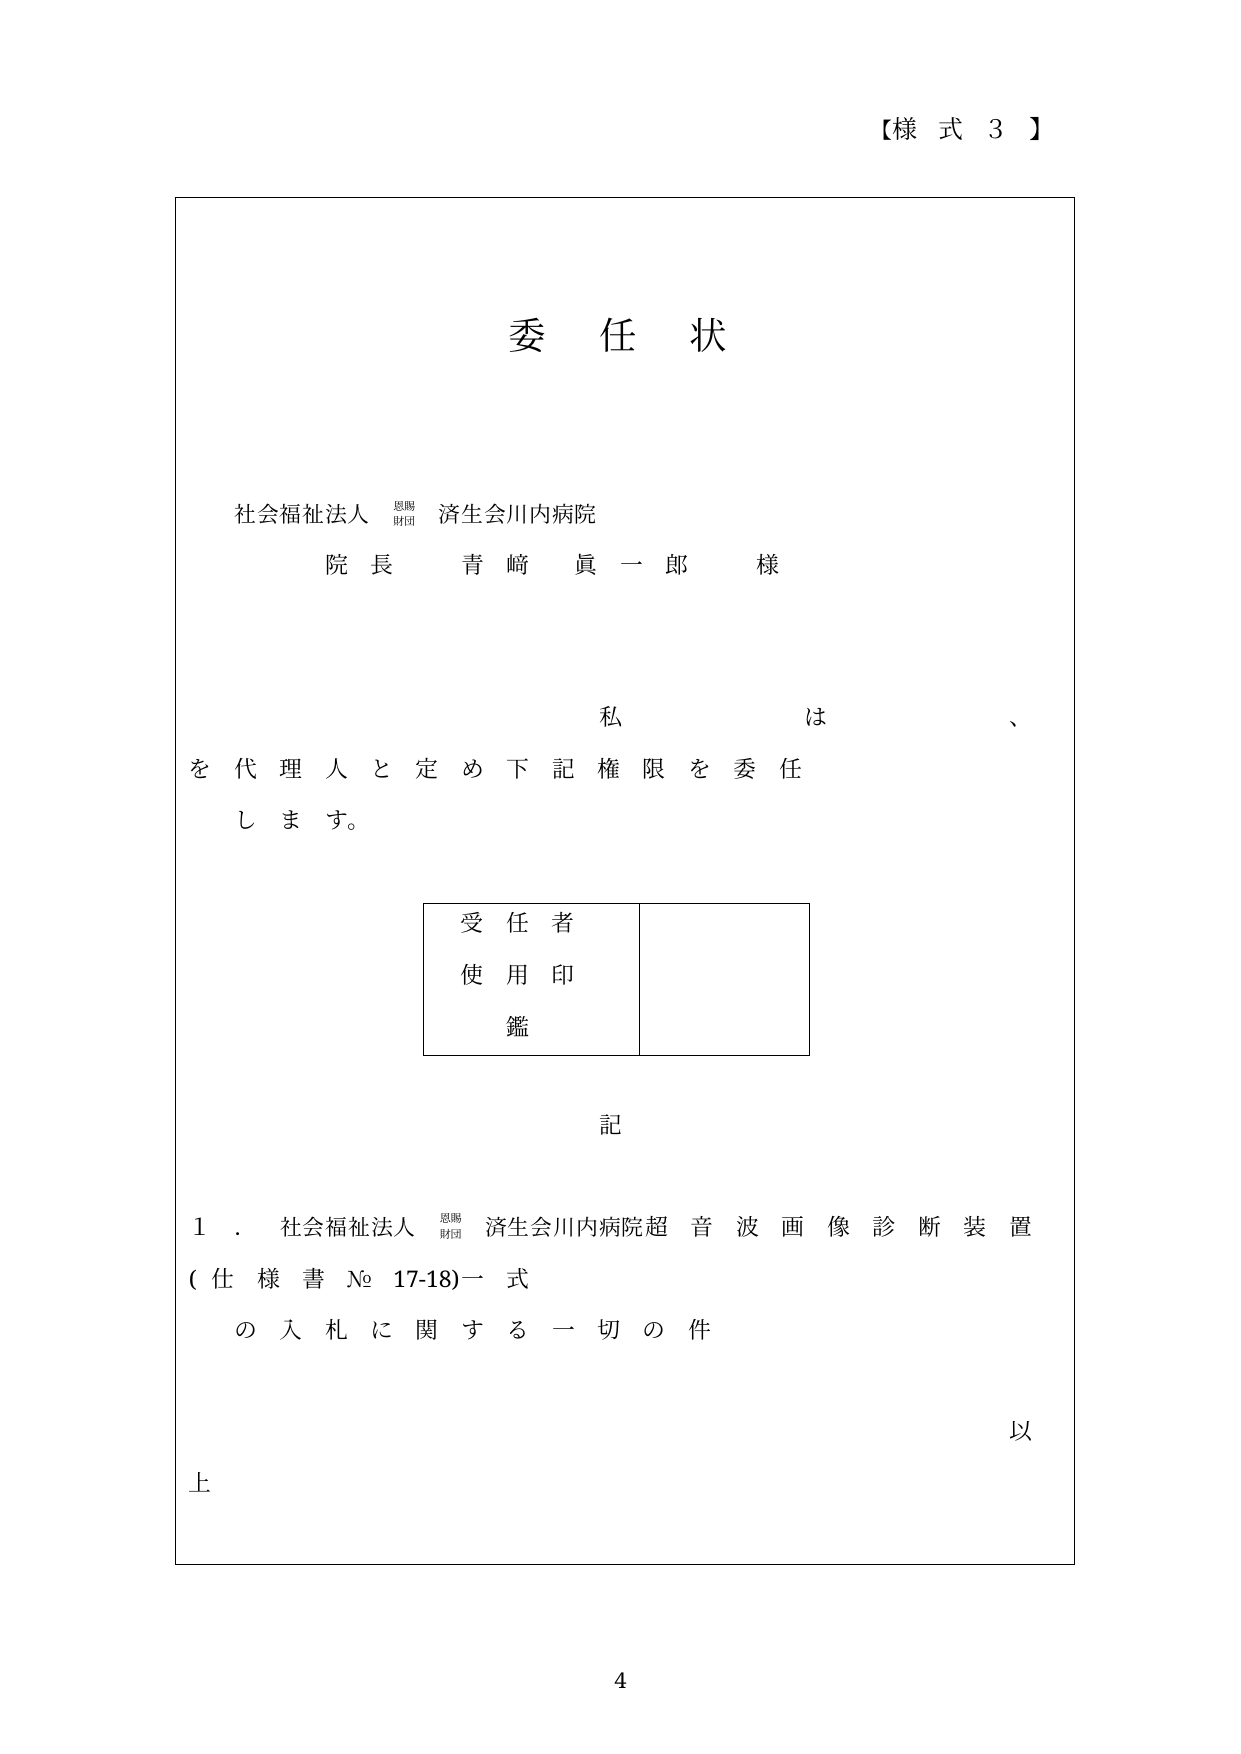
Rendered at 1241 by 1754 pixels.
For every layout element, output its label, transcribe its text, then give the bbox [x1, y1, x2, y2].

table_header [176, 198, 1074, 1563]
text 【様式３】 [166, 93, 1074, 162]
